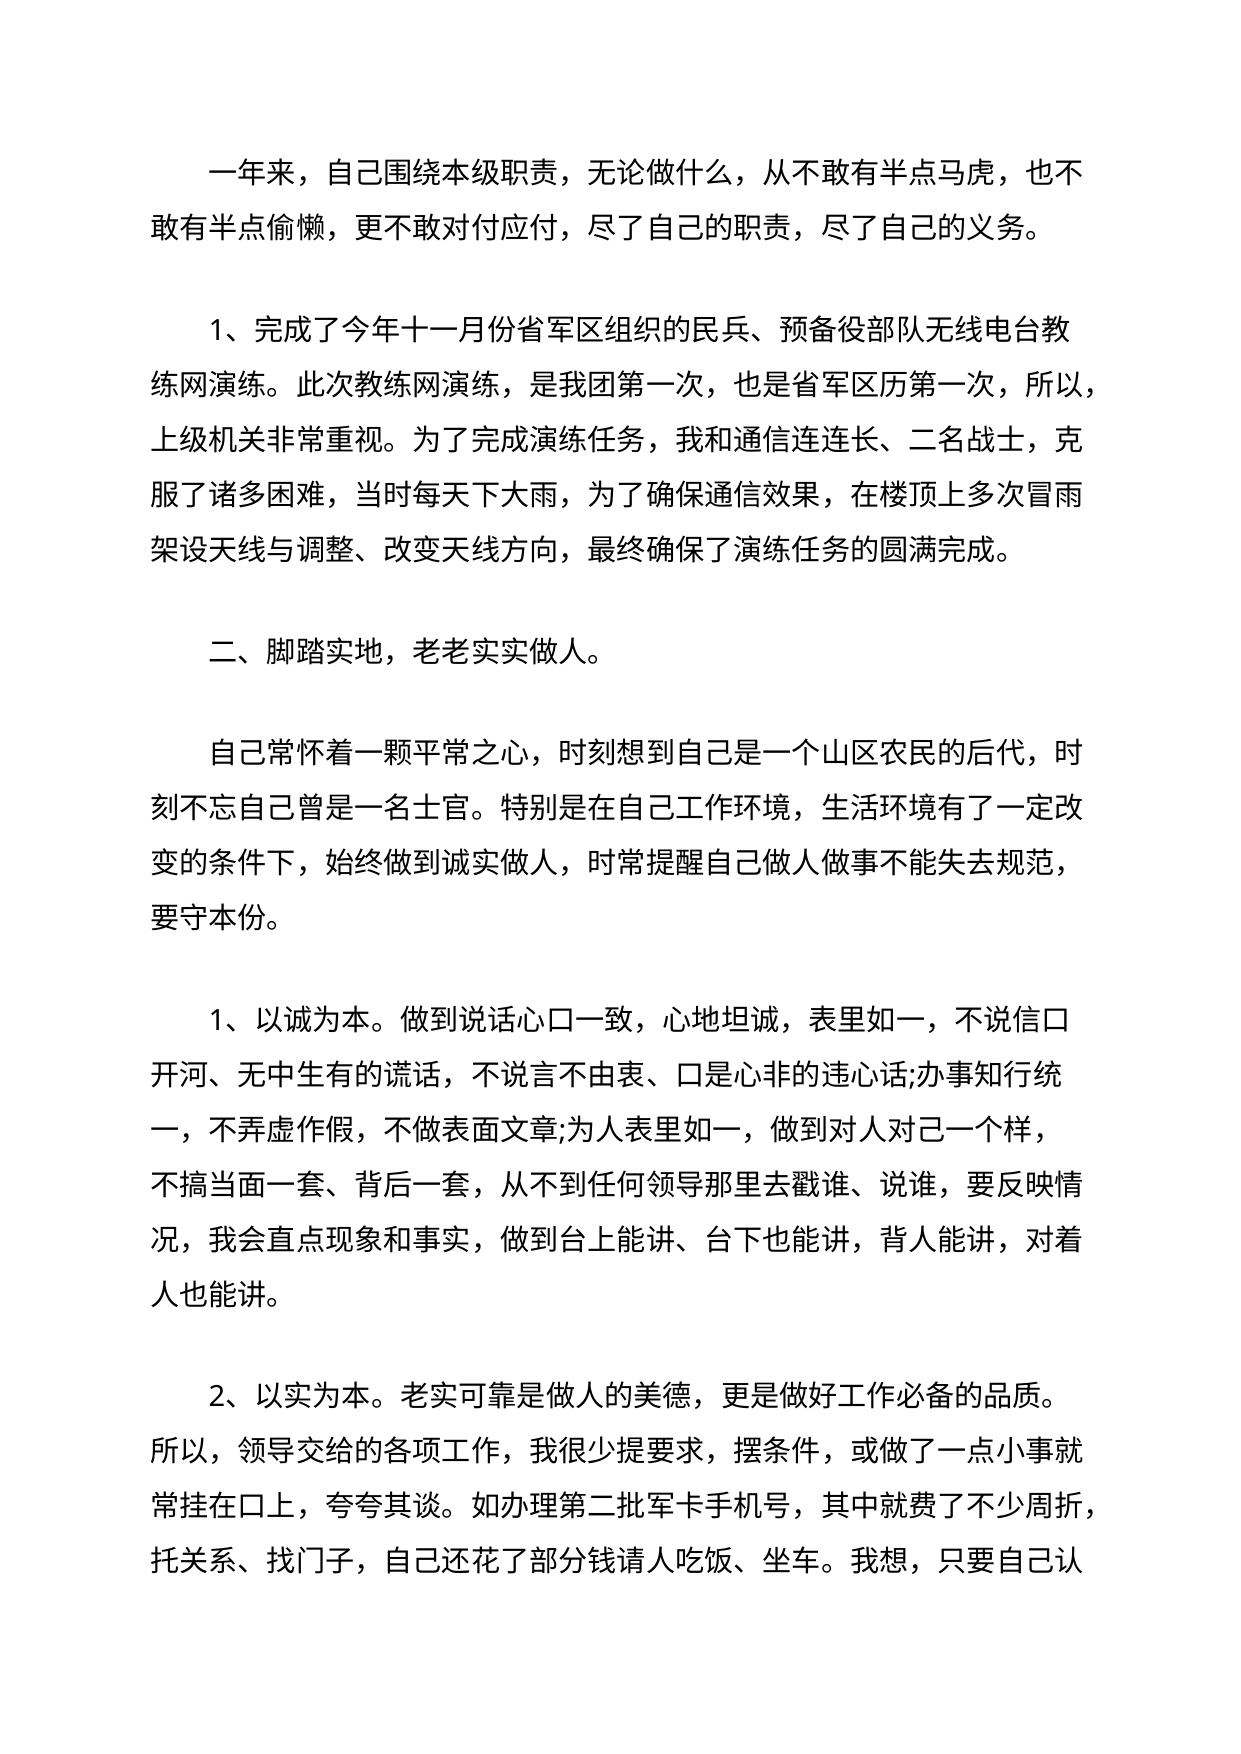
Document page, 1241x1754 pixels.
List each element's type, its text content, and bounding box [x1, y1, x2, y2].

text 自己常怀着一颗平常之心，时刻想到自己是一个山区农民的后代，时刻不忘自己曾是一名士官。特别是在自己工作环境，生活环境有了一定改变的条件下，始终做到诚实做人，时常提醒自己做人做事不能失去规范，要守本份。 [150, 730, 1090, 937]
text 二、脚踏实地，老老实实做人。 [150, 628, 1090, 670]
text 1、以诚为本。做到说话心口一致，心地坦诚，表里如一，不说信口开河、无中生有的谎话，不说言不由衷、口是心非的违心话;办事知行统一，不弄虚作假，不做表面文章;为人表里如一，做到对人对己一个样，不搞当面一套、背后一套，从不到任何领导那里去戳谁、说谁，要反映情况，我会直点现象和事实，做到台上能讲、台下也能讲，背人能讲，对着人也能讲。 [150, 996, 1090, 1313]
text 1、完成了今年十一月份省军区组织的民兵、预备役部队无线电台教练网演练。此次教练网演练，是我团第一次，也是省军区历第一次，所以，上级机关非常重视。为了完成演练任务，我和通信连连长、二名战士，克服了诸多困难，当时每天下大雨，为了确保通信效果，在楼顶上多次冒雨架设天线与调整、改变天线方向，最终确保了演练任务的圆满完成。 [150, 307, 1090, 569]
text 一年来，自己围绕本级职责，无论做什么，从不敢有半点马虎，也不敢有半点偷懒，更不敢对付应付，尽了自己的职责，尽了自己的义务。 [150, 150, 1090, 247]
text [150, 1373, 1090, 1580]
